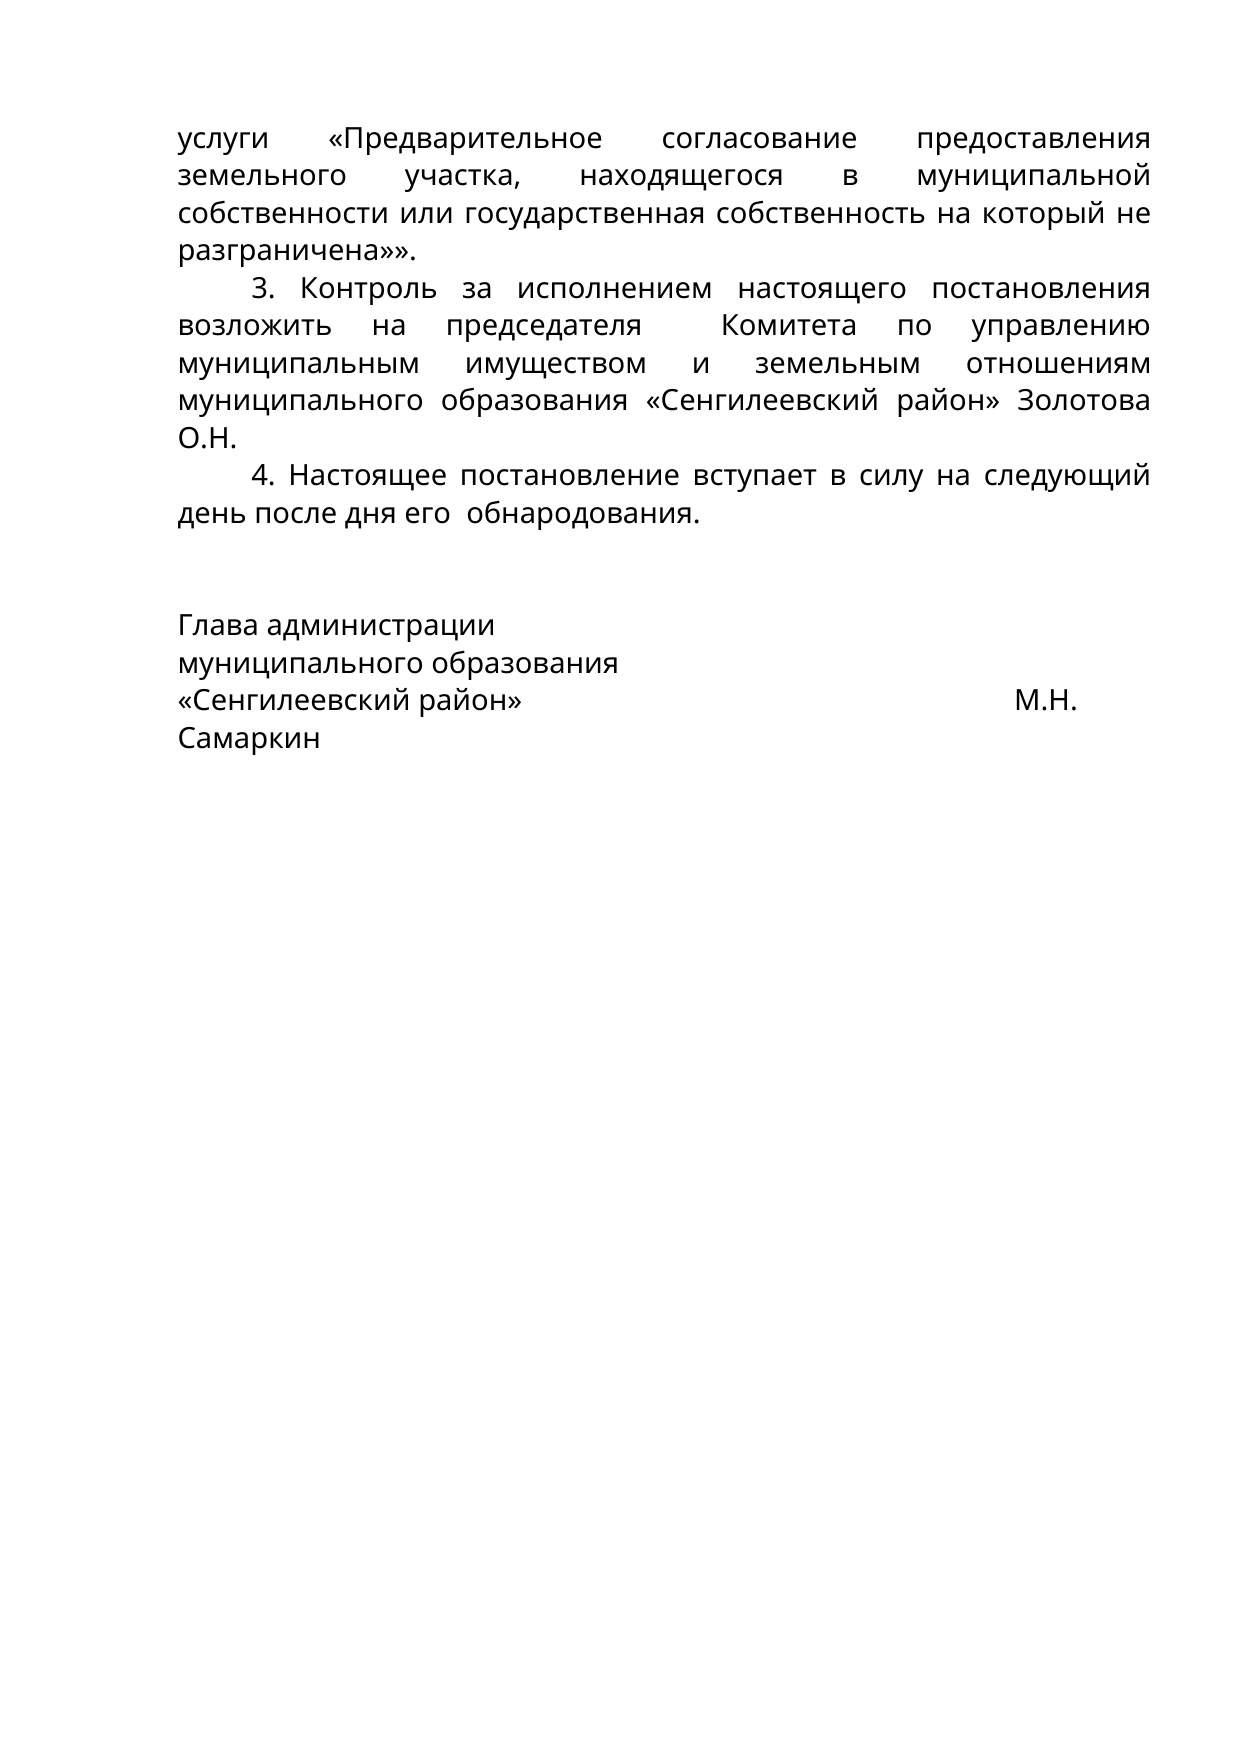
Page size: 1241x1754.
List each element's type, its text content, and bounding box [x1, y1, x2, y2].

text «Сенгилеевский район» М.Н. Самаркин [177, 681, 1152, 756]
text 3. Контроль за исполнением настоящего постановления возложить на председателя Комитета по управлению муниципальным имуществом и земельным отношениям муниципального образования «Сенгилеевский район» Золотова О.Н. [177, 268, 1152, 456]
text 4. Настоящее постановление вступает в силу на следующий день после дня его обнародования. [177, 456, 1152, 531]
text муниципального образования [177, 643, 1152, 681]
text Глава администрации [177, 606, 1152, 643]
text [177, 118, 1152, 268]
